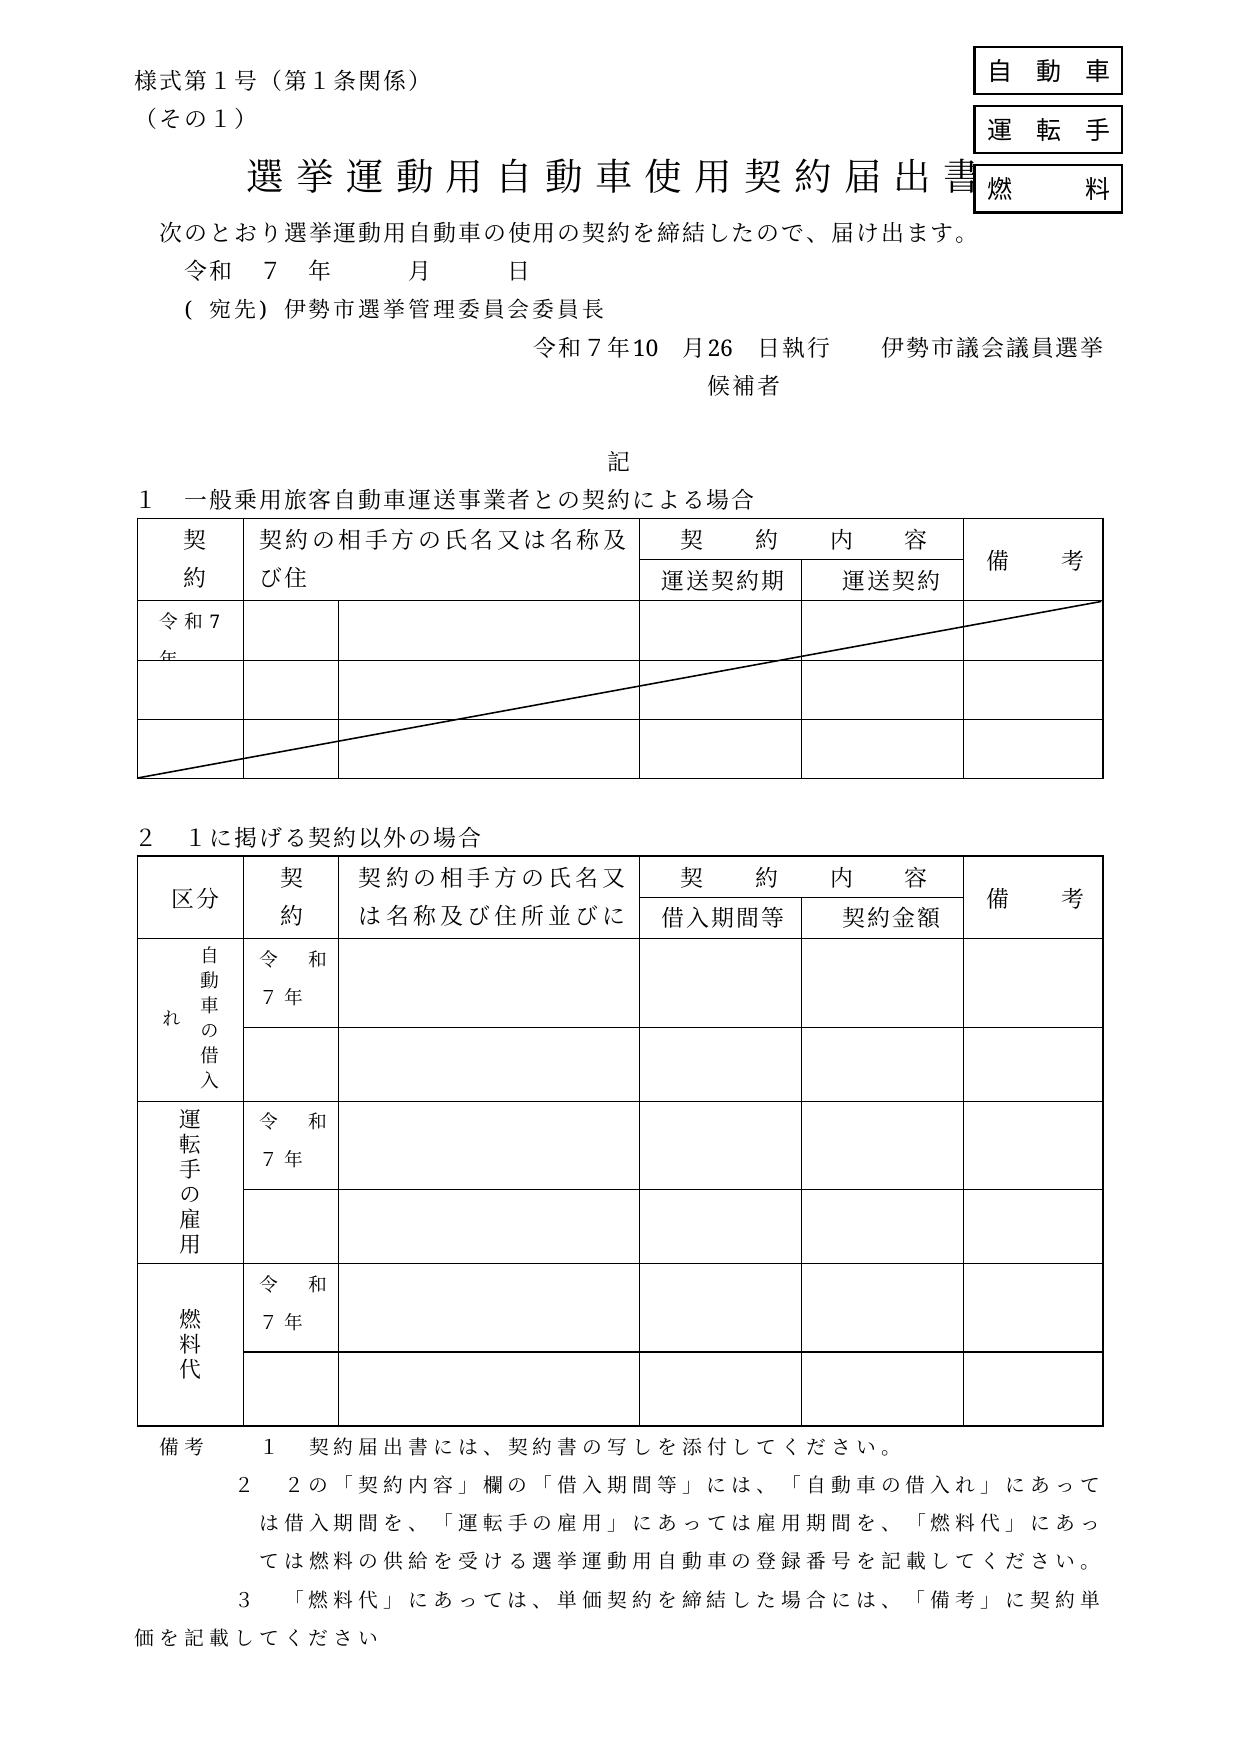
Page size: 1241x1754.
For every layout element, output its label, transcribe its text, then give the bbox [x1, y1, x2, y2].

table_cell [964, 1190, 1102, 1263]
table_header 契 約 年月日 [244, 857, 338, 938]
table_cell 運送契約期間 [640, 560, 801, 600]
table_cell 令和７年 月 日 [244, 1264, 338, 1351]
table_header 区分 [138, 857, 243, 938]
table_cell [640, 1028, 801, 1101]
table_cell [244, 743, 338, 778]
text 備考 １ 契約届出書には、契約書の写しを添付してください。 [134, 1427, 1106, 1465]
table_cell [339, 720, 639, 778]
table_cell [339, 1190, 639, 1263]
table_header 備 考 [964, 519, 1102, 600]
table_cell [138, 661, 243, 718]
table_cell [640, 1190, 801, 1263]
table_cell [964, 661, 1102, 718]
table_cell [964, 939, 1102, 1027]
table_cell [244, 601, 338, 659]
table_cell 運送契約金額 [802, 560, 963, 600]
table_cell [640, 661, 801, 718]
text 記 [134, 441, 1106, 479]
table_cell [964, 1353, 1102, 1425]
table_cell [964, 1264, 1102, 1351]
table_cell [802, 1264, 963, 1351]
table_header 契 約 内 容 [640, 857, 963, 897]
text ３ 「燃料代」にあっては、単価契約を締結した場合には、「備考」に契約単価を記載してください [134, 1579, 1106, 1656]
table_cell [802, 601, 963, 655]
table_cell [964, 601, 1093, 625]
text ２ ２の「契約内容」欄の「借入期間等」には、「自動車の借入れ」にあっては借入期間を、「運転手の雇用」にあっては雇用期間を、「燃料代」にあっては燃料の供給を受ける選挙運動用自動車の登録番号を記載してください。 [222, 1465, 1106, 1579]
table_cell [640, 939, 801, 1027]
table_cell [339, 1102, 639, 1189]
table_cell [244, 1028, 338, 1101]
table_cell [339, 601, 639, 659]
table_cell [640, 1353, 801, 1425]
text ２ １に掲げる契約以外の場合 [134, 817, 1106, 855]
table_header 契 約 年月日 [138, 519, 243, 600]
table_cell 運転手の雇用 [138, 1102, 243, 1263]
table_cell [339, 1028, 639, 1101]
table_cell [640, 601, 801, 659]
table_cell [339, 1353, 639, 1425]
table_cell [244, 720, 338, 757]
text 様式第１号（第１条関係） [134, 60, 1106, 98]
table_cell [802, 628, 963, 659]
table_cell [802, 661, 963, 718]
table_cell 自動車の借入れ [138, 939, 243, 1101]
table_cell [640, 1264, 801, 1351]
table_cell [964, 603, 1102, 659]
text 令和７年10月26日執行 伊勢市議会議員選挙 [134, 327, 1106, 365]
table_cell 燃料代 [138, 1264, 243, 1425]
table_cell [339, 939, 639, 1027]
table_cell [802, 1028, 963, 1101]
text 次のとおり選挙運動用自動車の使用の契約を締結したので、届け出ます。 [134, 213, 1106, 251]
table_cell [802, 939, 963, 1027]
table_header 契約の相手方の氏名又は名称及び住 所並びに法人にあってはその代表者 の氏名 [244, 519, 639, 600]
table_header 備 考 [964, 857, 1102, 938]
text 令和 ７ 年 月 日 [134, 251, 1106, 289]
text (宛先)伊勢市選挙管理委員会委員長 [134, 289, 1106, 327]
table_cell [964, 720, 1102, 778]
table_cell [244, 1353, 338, 1425]
table_header 契約の相手方の氏名又は名称及び住所並びに法人にあってはその代表者の氏名 の氏名 [339, 857, 639, 938]
table_cell 令和7年 月 日 [138, 601, 243, 659]
table_header 契 約 内 容 [640, 519, 963, 559]
table_cell 契約金額 [802, 898, 963, 938]
table_cell [802, 1190, 963, 1263]
text 候補者 [134, 365, 1106, 403]
text 選挙運動用自動車使用契約届出書 [134, 136, 1106, 213]
table_cell [339, 661, 639, 718]
table_cell 令和７年 月 日 [244, 939, 338, 1027]
table_cell [148, 760, 243, 778]
table_cell [244, 1190, 338, 1263]
table_cell [244, 661, 338, 718]
table_cell [339, 1264, 639, 1351]
table_cell [138, 720, 243, 776]
table_cell 令和７年 月 日 [244, 1102, 338, 1189]
text （その１） [134, 98, 1106, 136]
table_cell [802, 1102, 963, 1189]
table_cell [802, 720, 963, 778]
table_cell [964, 1102, 1102, 1189]
table_cell [964, 1028, 1102, 1101]
table_cell [640, 720, 801, 778]
table_cell [802, 1353, 963, 1425]
table_cell 借入期間等 [640, 898, 801, 938]
table_cell [640, 1102, 801, 1189]
text １ 一般乗用旅客自動車運送事業者との契約による場合 [134, 479, 1106, 518]
